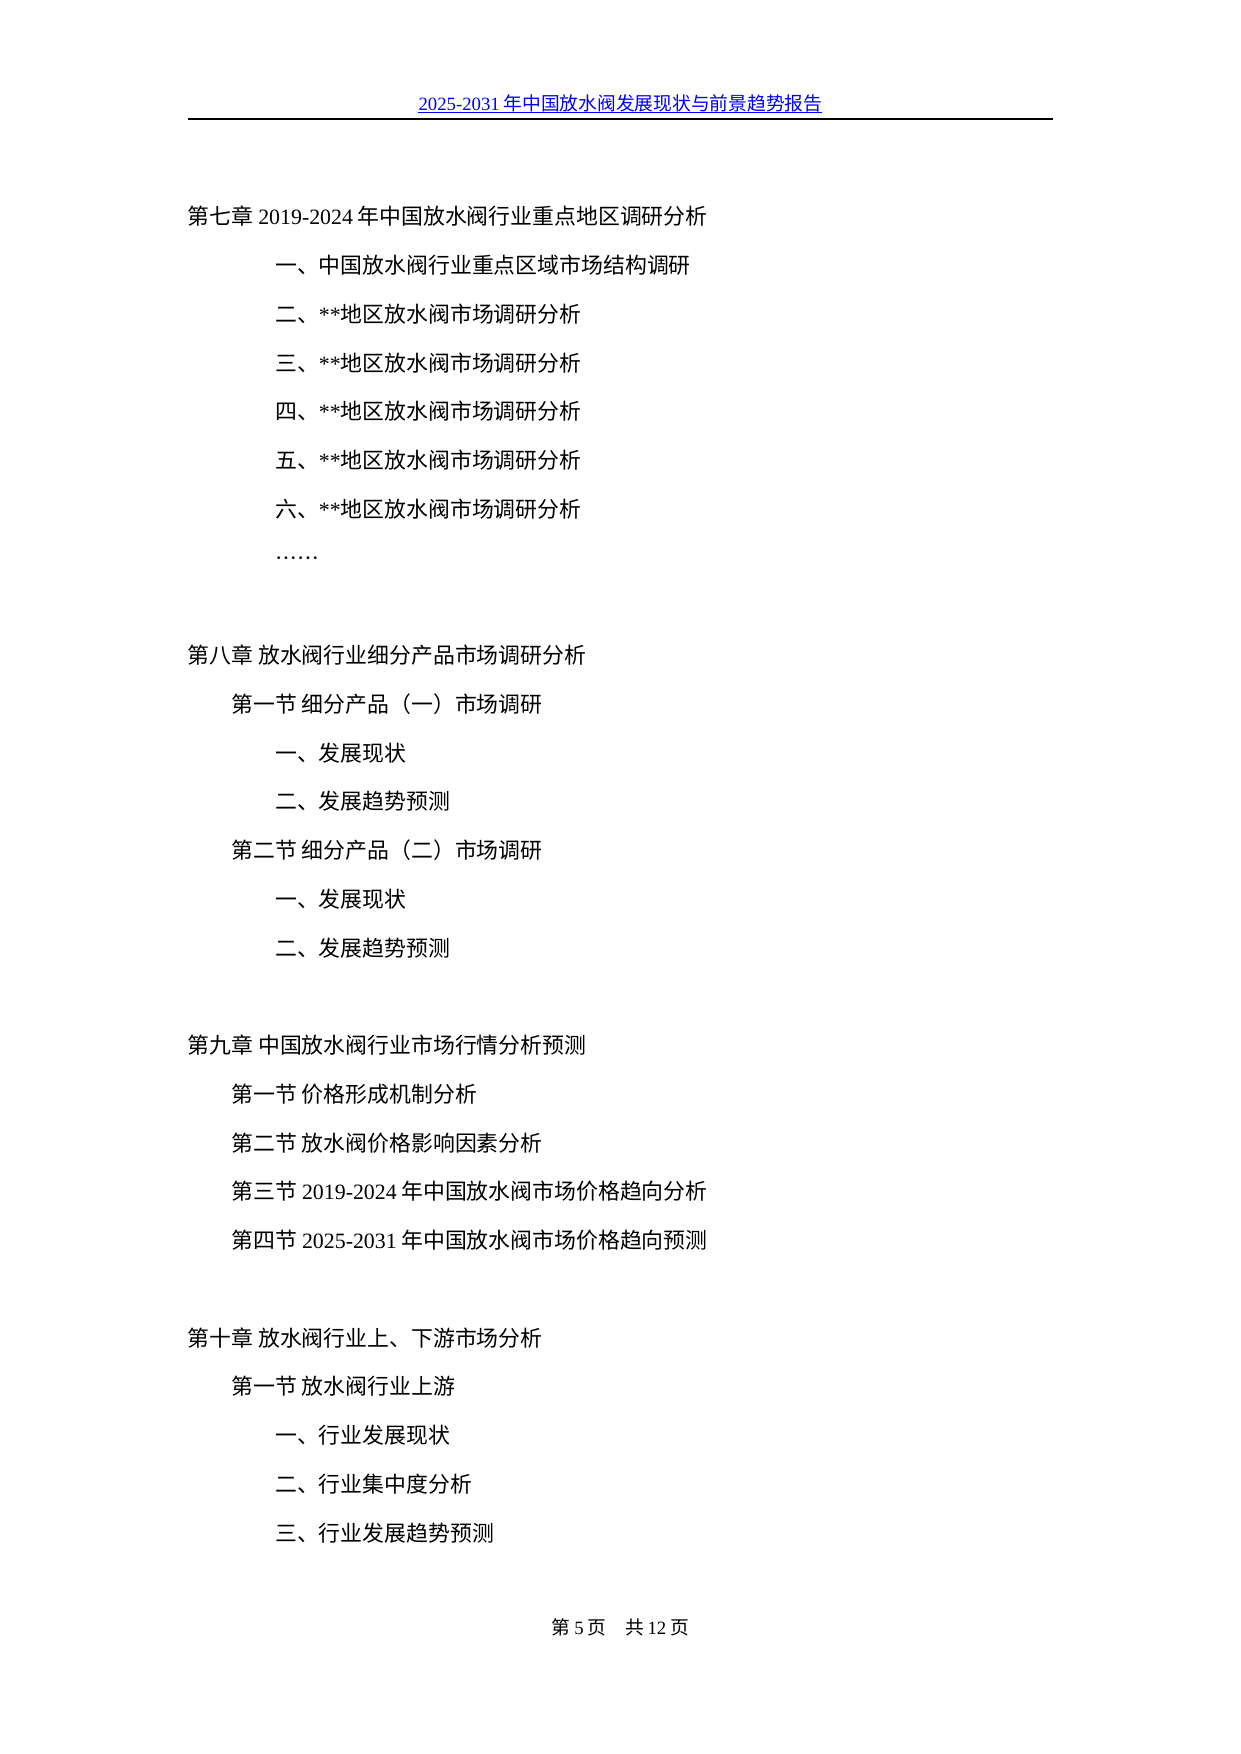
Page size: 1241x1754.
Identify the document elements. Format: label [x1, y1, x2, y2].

text [187, 150, 1053, 1548]
